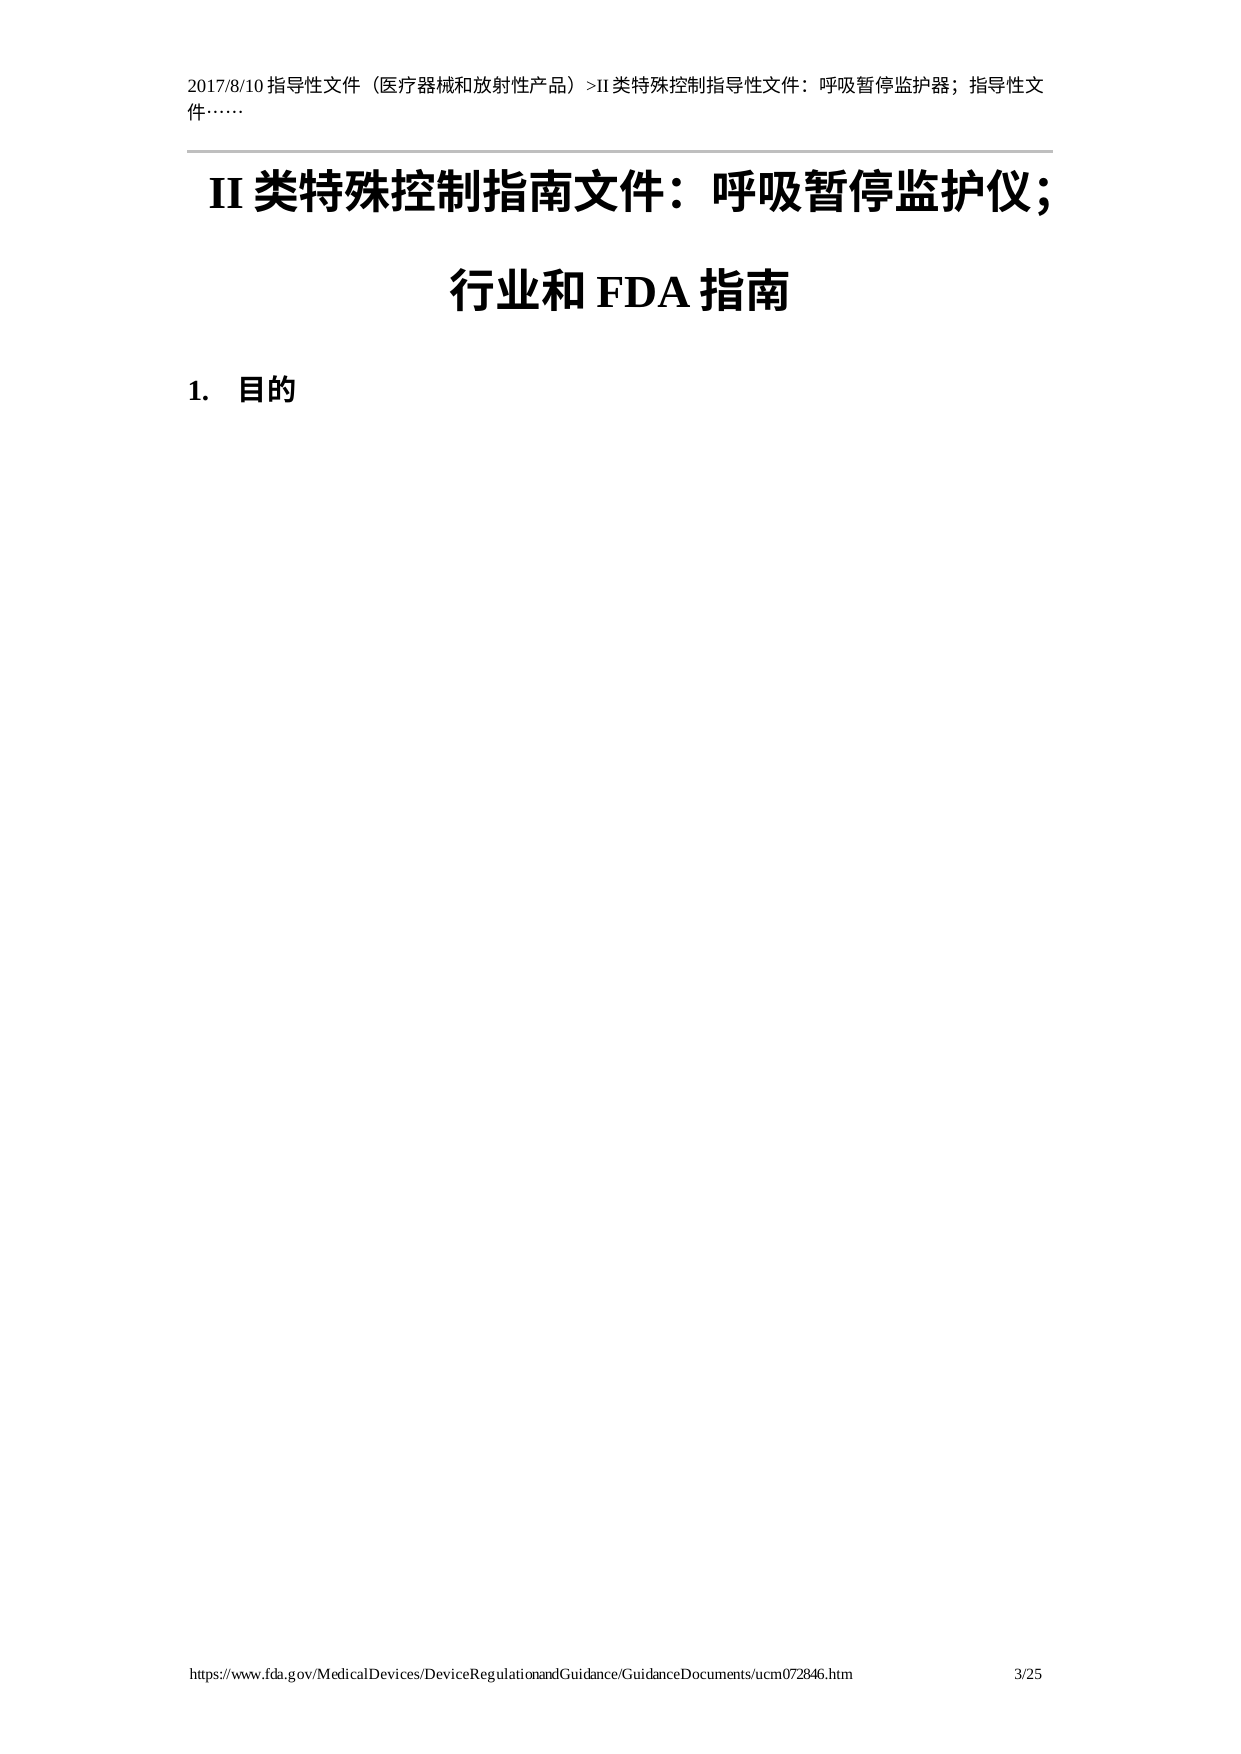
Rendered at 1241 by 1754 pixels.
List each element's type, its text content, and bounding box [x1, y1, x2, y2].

text II类特殊控制指南文件：呼吸暂停监护仪；行业和FDA指南 [187, 153, 1053, 321]
subtitle 目的 [187, 367, 1053, 409]
